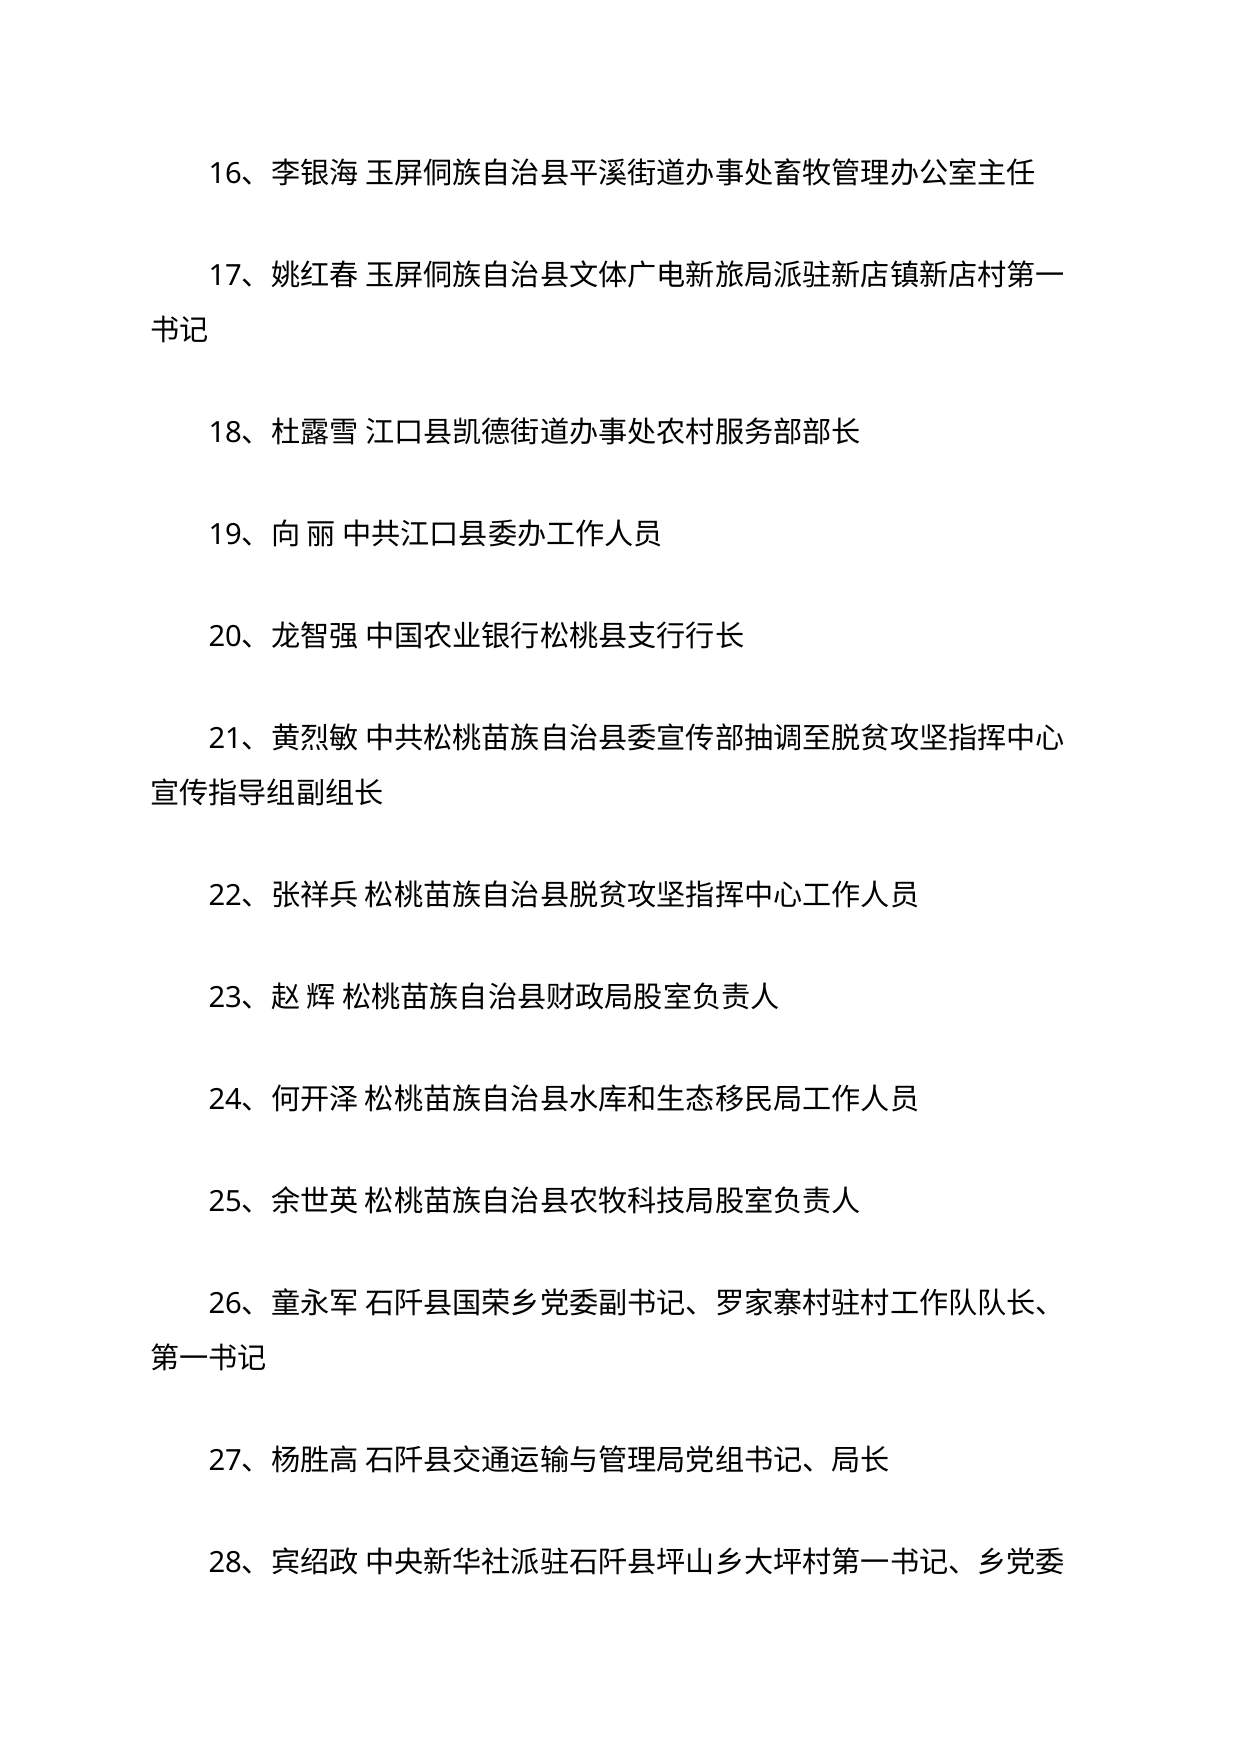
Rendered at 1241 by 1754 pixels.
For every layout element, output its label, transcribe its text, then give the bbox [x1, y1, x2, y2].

text 24、何开泽 松桃苗族自治县水库和生态移民局工作人员 [150, 1075, 1090, 1118]
text 16、李银海 玉屏侗族自治县平溪街道办事处畜牧管理办公室主任 [150, 150, 1090, 192]
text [150, 1538, 1090, 1581]
text 21、黄烈敏 中共松桃苗族自治县委宣传部抽调至脱贫攻坚指挥中心宣传指导组副组长 [150, 715, 1090, 812]
text 17、姚红春 玉屏侗族自治县文体广电新旅局派驻新店镇新店村第一书记 [150, 252, 1090, 349]
text 26、童永军 石阡县国荣乡党委副书记、罗家寨村驻村工作队队长、第一书记 [150, 1279, 1090, 1377]
text 20、龙智强 中国农业银行松桃县支行行长 [150, 613, 1090, 655]
text 18、杜露雪 江口县凯德街道办事处农村服务部部长 [150, 409, 1090, 451]
text 25、余世英 松桃苗族自治县农牧科技局股室负责人 [150, 1177, 1090, 1220]
text 19、向 丽 中共江口县委办工作人员 [150, 511, 1090, 553]
text 23、赵 辉 松桃苗族自治县财政局股室负责人 [150, 973, 1090, 1016]
text 27、杨胜高 石阡县交通运输与管理局党组书记、局长 [150, 1436, 1090, 1478]
text 22、张祥兵 松桃苗族自治县脱贫攻坚指挥中心工作人员 [150, 871, 1090, 914]
